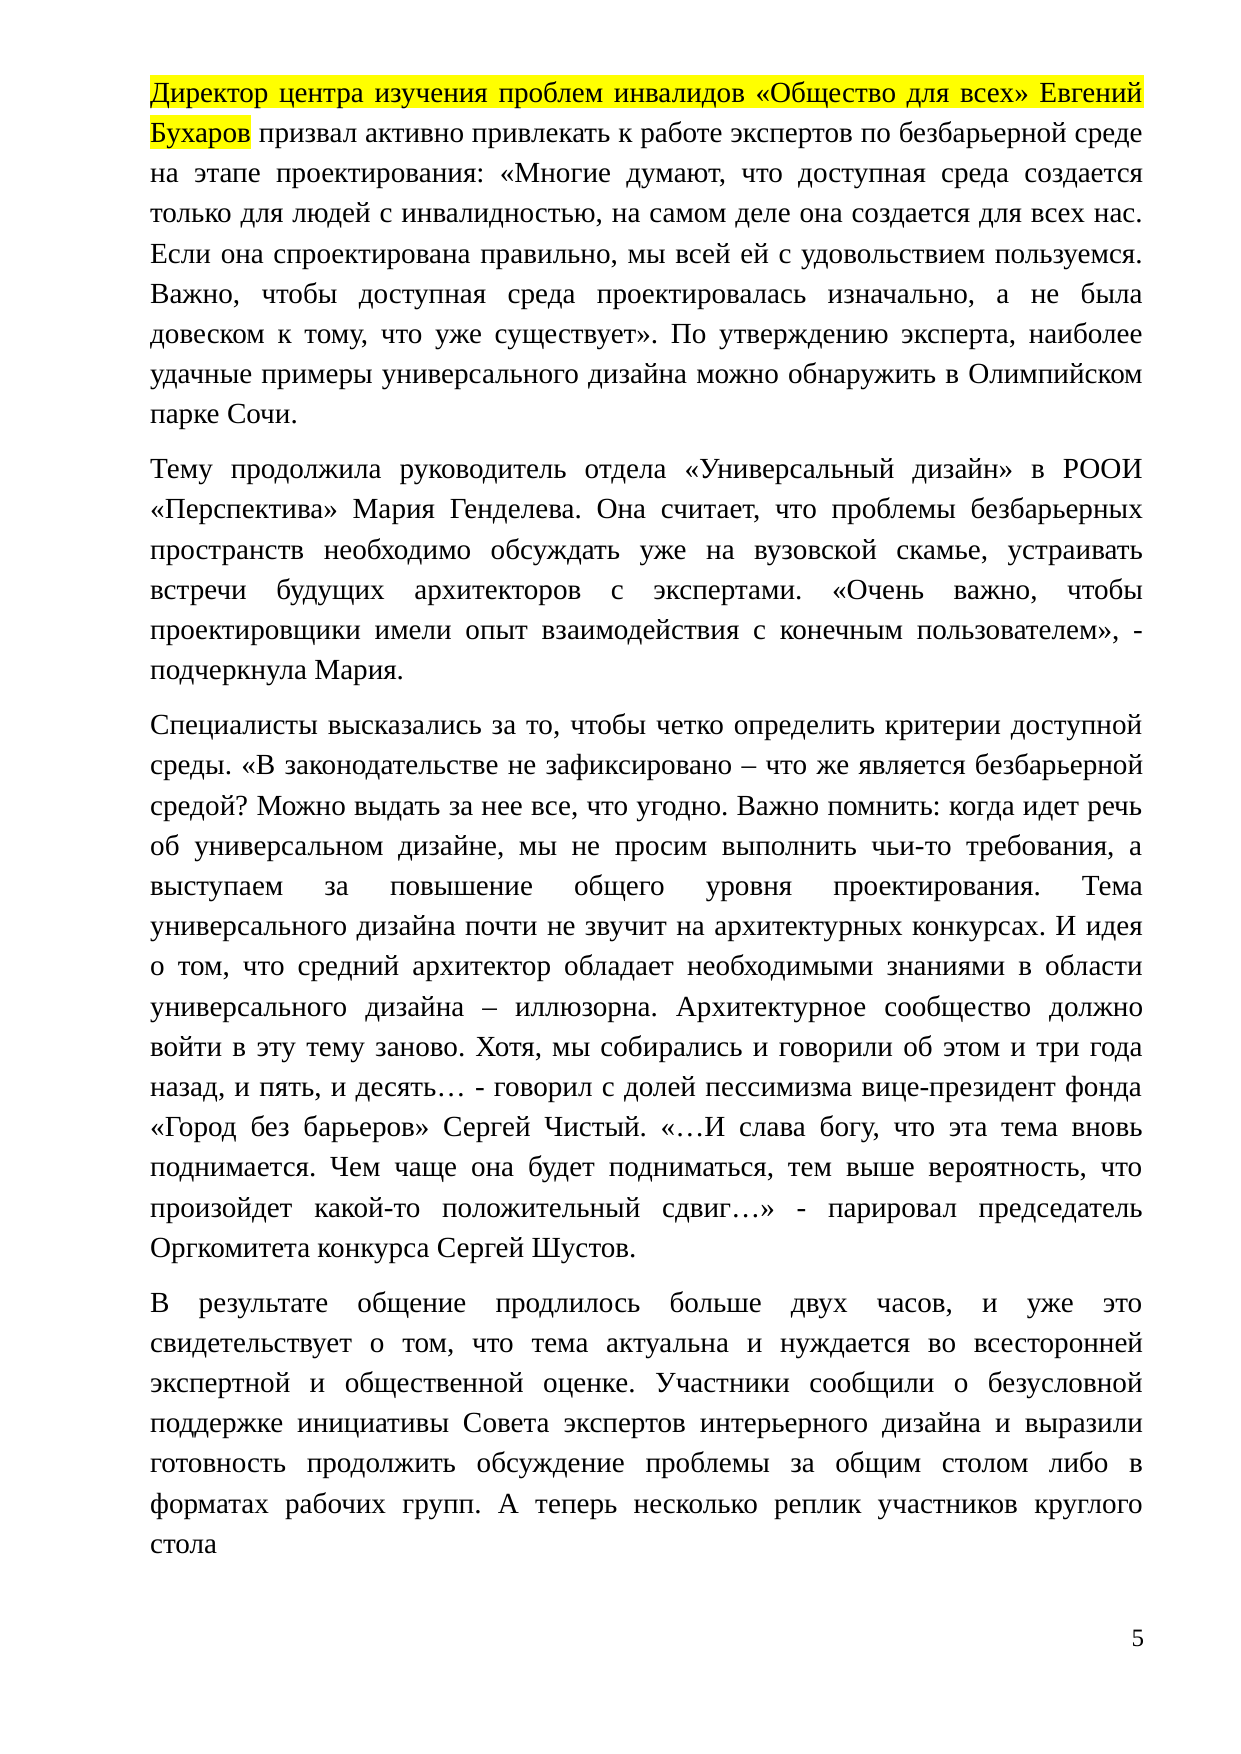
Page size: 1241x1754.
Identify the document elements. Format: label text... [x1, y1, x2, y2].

text Тему продолжила руководитель отдела «Универсальный дизайн» в РООИ «Перспектива» Мария Генделева. Она считает, что проблемы безбарьерных пространств необходимо обсуждать уже на вузовской скамье, устраивать встречи будущих архитекторов с экспертами. «Очень важно, чтобы проектировщики имели опыт взаимодействия с конечным пользователем», - подчеркнула Мария. [150, 451, 1144, 686]
text Специалисты высказались за то, чтобы четко определить критерии доступной среды. «В законодательстве не зафиксировано – что же является безбарьерной средой? Можно выдать за нее все, что угодно. Важно помнить: когда идет речь об универсальном дизайне, мы не просим выполнить чьи-то требования, а выступаем за повышение общего уровня проектирования. Тема универсального дизайна почти не звучит на архитектурных конкурсах. И идея о том, что средний архитектор обладает необходимыми знаниями в области универсального дизайна – иллюзорна. Архитектурное сообщество должно войти в эту тему заново. Хотя, мы собирались и говорили об этом и три года назад, и пять, и десять… - говорил с долей пессимизма вице-президент фонда «Город без барьеров» Сергей Чистый. «…И слава богу, что эта тема вновь поднимается. Чем чаще она будет подниматься, тем выше вероятность, что произойдет какой-то положительный сдвиг…» - парировал председатель Оргкомитета конкурса Сергей Шустов. [150, 707, 1144, 1263]
text В результате общение продлилось больше двух часов, и уже это свидетельствует о том, что тема актуальна и нуждается во всесторонней экспертной и общественной оценке. Участники сообщили о безусловной поддержке инициативы Совета экспертов интерьерного дизайна и выразили готовность продолжить обсуждение проблемы за общим столом либо в форматах рабочих групп. А теперь несколько реплик участников круглого стола [150, 1285, 1144, 1559]
text Директор центра изучения проблем инвалидов «Общество для всех» Евгений Бухаров призвал активно привлекать к работе экспертов по безбарьерной среде на этапе проектирования: «Многие думают, что доступная среда создается только для людей с инвалидностью, на самом деле она создается для всех нас. Если она спроектирована правильно, мы всей ей с удовольствием пользуемся. Важно, чтобы доступная среда проектировалась изначально, а не была довеском к тому, что уже существует». По утверждению эксперта, наиболее удачные примеры универсального дизайна можно обнаружить в Олимпийском парке Сочи. [150, 108, 1144, 430]
